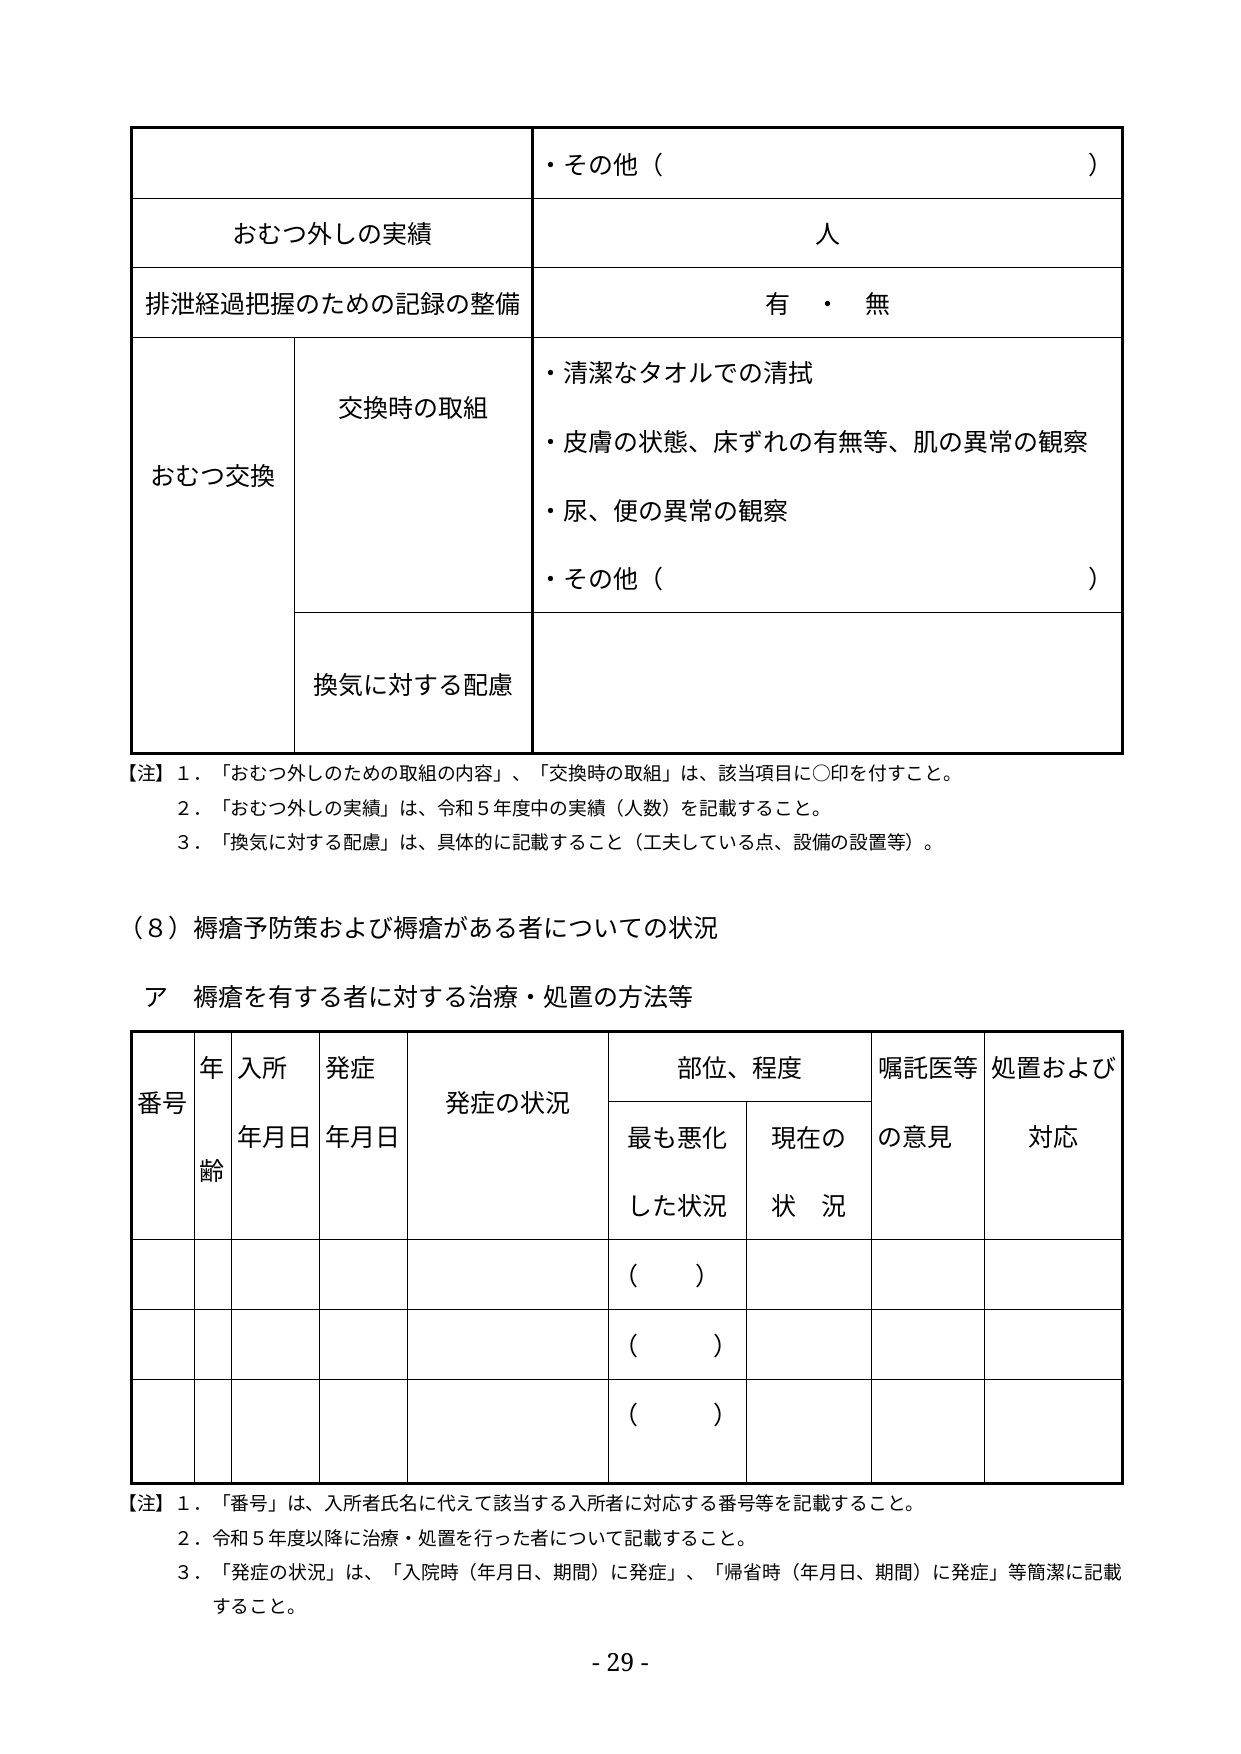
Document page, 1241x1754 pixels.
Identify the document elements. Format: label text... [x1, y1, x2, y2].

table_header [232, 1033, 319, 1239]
text 【注】１．「おむつ外しのための取組の内容」、「交換時の取組」は、該当項目に○印を付すこと。 [118, 755, 1122, 789]
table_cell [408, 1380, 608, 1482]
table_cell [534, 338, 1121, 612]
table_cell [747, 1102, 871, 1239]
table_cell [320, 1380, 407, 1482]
text （８）褥瘡予防策および褥瘡がある者についての状況 [118, 892, 1122, 961]
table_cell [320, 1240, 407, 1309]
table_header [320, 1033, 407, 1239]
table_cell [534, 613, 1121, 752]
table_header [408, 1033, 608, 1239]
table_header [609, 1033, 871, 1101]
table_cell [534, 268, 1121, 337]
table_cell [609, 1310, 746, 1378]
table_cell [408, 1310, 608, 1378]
text ３．「換気に対する配慮」は、具体的に記載すること（工夫している点、設備の設置等）。 [118, 824, 1122, 858]
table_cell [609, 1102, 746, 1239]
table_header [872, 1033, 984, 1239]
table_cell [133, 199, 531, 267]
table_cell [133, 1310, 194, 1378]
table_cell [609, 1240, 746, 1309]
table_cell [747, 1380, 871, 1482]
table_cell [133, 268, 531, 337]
text 【注】１．「番号」は、入所者氏名に代えて該当する入所者に対応する番号等を記載すること。 [118, 1485, 1122, 1520]
text ２．令和５年度以降に治療・処置を行った者について記載すること。 [118, 1520, 1122, 1554]
text ２．「おむつ外しの実績」は、令和５年度中の実績（人数）を記載すること。 [118, 789, 1122, 824]
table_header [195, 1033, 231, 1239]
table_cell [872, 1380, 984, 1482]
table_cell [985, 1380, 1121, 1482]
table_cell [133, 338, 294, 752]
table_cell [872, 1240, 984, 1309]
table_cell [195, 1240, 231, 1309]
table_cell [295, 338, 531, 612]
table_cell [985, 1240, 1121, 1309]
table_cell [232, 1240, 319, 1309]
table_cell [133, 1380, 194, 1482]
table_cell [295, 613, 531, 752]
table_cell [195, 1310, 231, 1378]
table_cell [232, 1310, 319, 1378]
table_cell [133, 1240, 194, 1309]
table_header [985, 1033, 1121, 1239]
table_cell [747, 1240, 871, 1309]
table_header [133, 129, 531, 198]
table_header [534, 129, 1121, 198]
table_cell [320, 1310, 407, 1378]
text ア 褥瘡を有する者に対する治療・処置の方法等 [118, 961, 1122, 1029]
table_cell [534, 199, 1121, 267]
text ３．「発症の状況」は、「入院時（年月日、期間）に発症」、「帰省時（年月日、期間）に発症」等簡潔に記載 すること。 [174, 1554, 1122, 1622]
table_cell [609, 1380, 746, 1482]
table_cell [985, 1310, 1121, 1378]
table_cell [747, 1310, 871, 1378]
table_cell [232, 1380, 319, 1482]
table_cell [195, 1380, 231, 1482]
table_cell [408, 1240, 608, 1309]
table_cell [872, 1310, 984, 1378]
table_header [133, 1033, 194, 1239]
